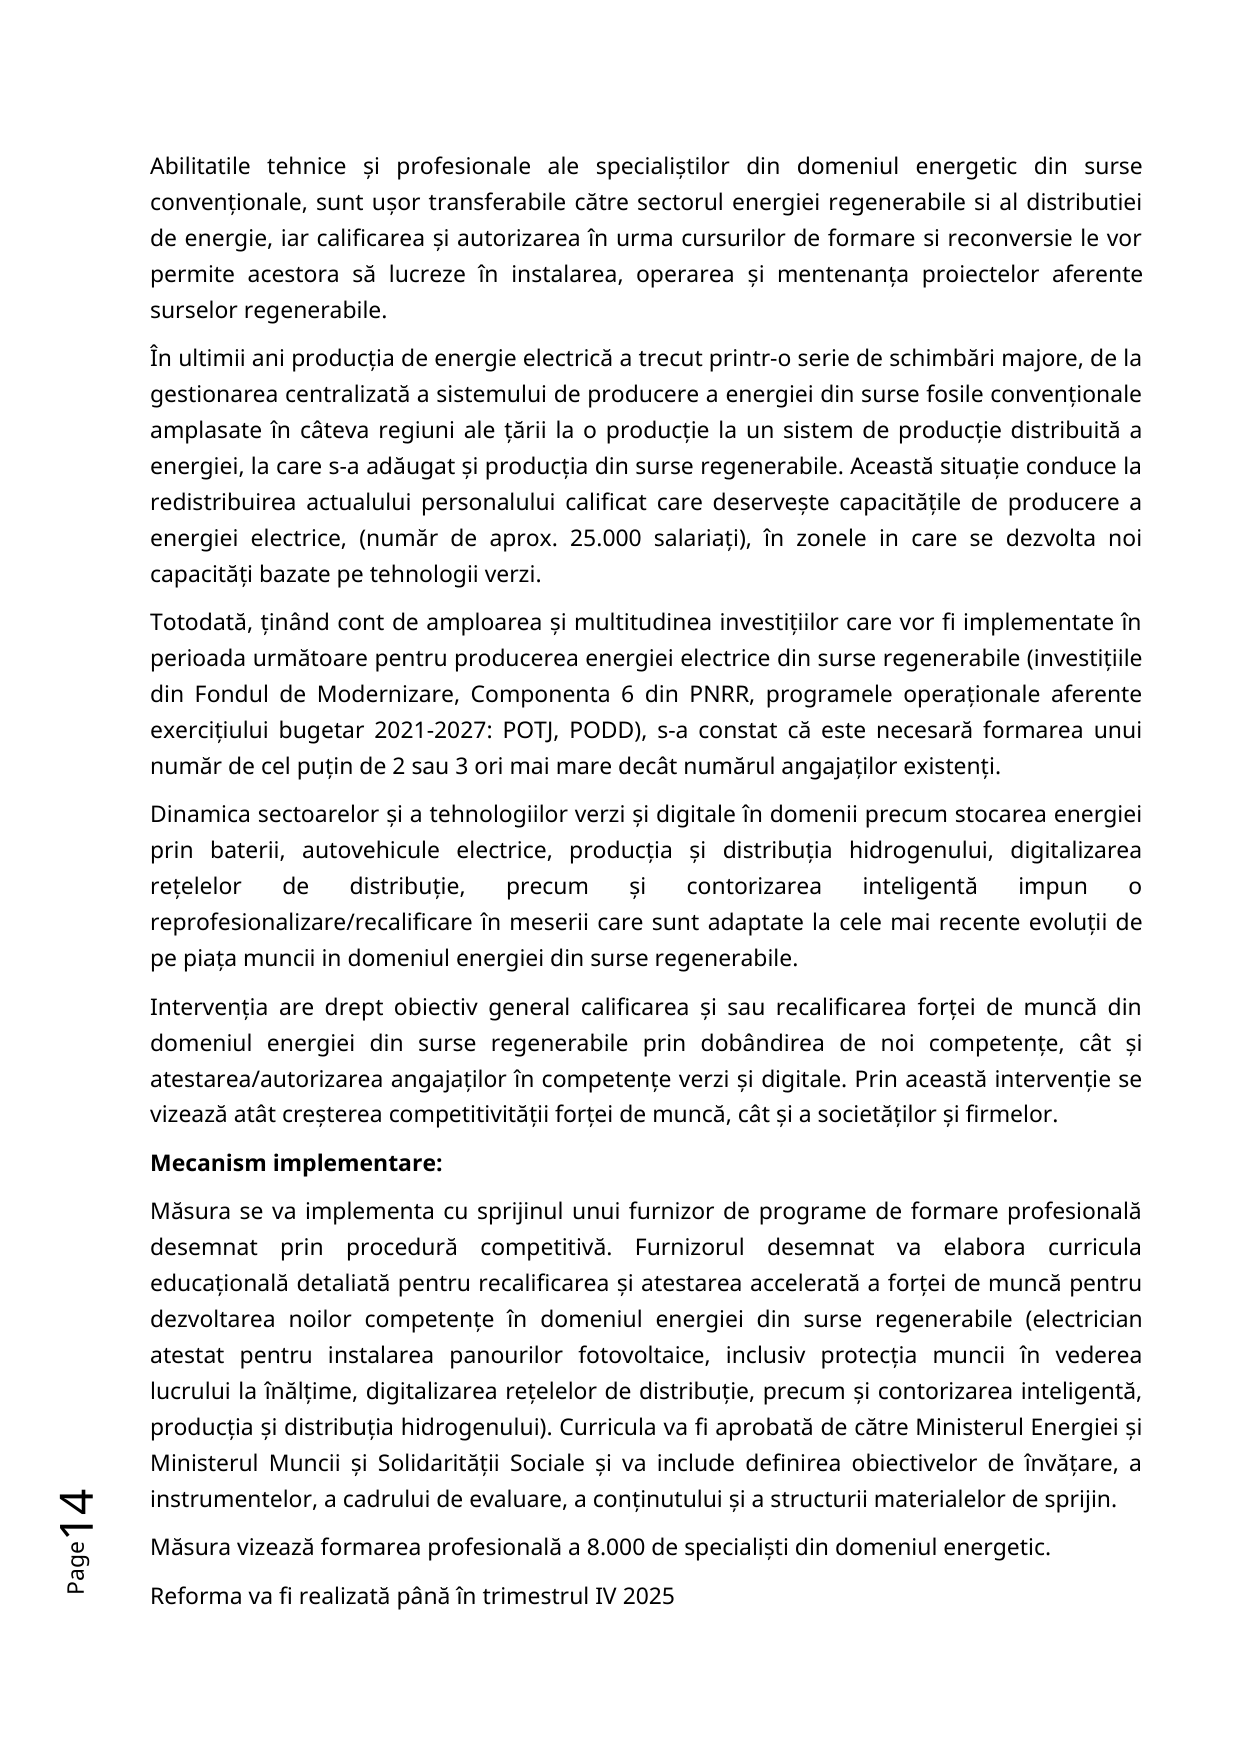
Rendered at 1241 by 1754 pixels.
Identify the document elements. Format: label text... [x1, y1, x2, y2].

text În ultimii ani producția de energie electrică a trecut printr-o serie de schimbări majore, de la gestionarea centralizată a sistemului de producere a energiei din surse fosile convenționale amplasate în câteva regiuni ale țării la o producție la un sistem de producție distribuită a energiei, la care s-a adăugat și producția din surse regenerabile. Această situație conduce la redistribuirea actualului personalului calificat care deservește capacitățile de producere a energiei electrice, (număr de aprox. 25.000 salariați), în zonele in care se dezvolta noi capacități bazate pe tehnologii verzi. [150, 342, 1143, 589]
text Dinamica sectoarelor și a tehnologiilor verzi și digitale în domenii precum stocarea energiei prin baterii, autovehicule electrice, producția și distribuția hidrogenului, digitalizarea rețelelor de distribuție, precum și contorizarea inteligentă impun o reprofesionalizare/recalificare în meserii care sunt adaptate la cele mai recente evoluții de pe piața muncii in domeniul energiei din surse regenerabile. [150, 798, 1143, 973]
text Reforma va fi realizată până în trimestrul IV 2025 [150, 1580, 1143, 1611]
text Totodată, ținând cont de amploarea și multitudinea investițiilor care vor fi implementate în perioada următoare pentru producerea energiei electrice din surse regenerabile (investițiile din Fondul de Modernizare, Componenta 6 din PNRR, programele operaționale aferente exercițiului bugetar 2021-2027: POTJ, PODD), s-a constat că este necesară formarea unui număr de cel puțin de 2 sau 3 ori mai mare decât numărul angajaților existenți. [150, 606, 1143, 781]
text Intervenția are drept obiectiv general calificarea și sau recalificarea forței de muncă din domeniul energiei din surse regenerabile prin dobândirea de noi competențe, cât și atestarea/autorizarea angajaților în competențe verzi și digitale. Prin această intervenție se vizează atât creșterea competitivității forței de muncă, cât și a societăților și firmelor. [150, 991, 1143, 1130]
text Măsura se va implementa cu sprijinul unui furnizor de programe de formare profesională desemnat prin procedură competitivă. Furnizorul desemnat va elabora curricula educațională detaliată pentru recalificarea și atestarea accelerată a forței de muncă pentru dezvoltarea noilor competențe în domeniul energiei din surse regenerabile (electrician atestat pentru instalarea panourilor fotovoltaice, inclusiv protecția muncii în vederea lucrului la înălțime, digitalizarea rețelelor de distribuție, precum și contorizarea inteligentă, producția și distribuția hidrogenului). Curricula va fi aprobată de către Ministerul Energiei și Ministerul Muncii și Solidarității Sociale și va include definirea obiectivelor de învățare, a instrumentelor, a cadrului de evaluare, a conținutului și a structurii materialelor de sprijin. [150, 1195, 1143, 1514]
text Măsura vizează formarea profesională a 8.000 de specialiști din domeniul energetic. [150, 1531, 1143, 1562]
text Abilitatile tehnice şi profesionale ale specialiștilor din domeniul energetic din surse convenționale, sunt uşor transferabile către sectorul energiei regenerabile si al distributiei de energie, iar calificarea și autorizarea în urma cursurilor de formare si reconversie le vor permite acestora să lucreze în instalarea, operarea şi mentenanţa proiectelor aferente surselor regenerabile. [150, 150, 1143, 325]
text Mecanism implementare: [150, 1147, 1143, 1178]
